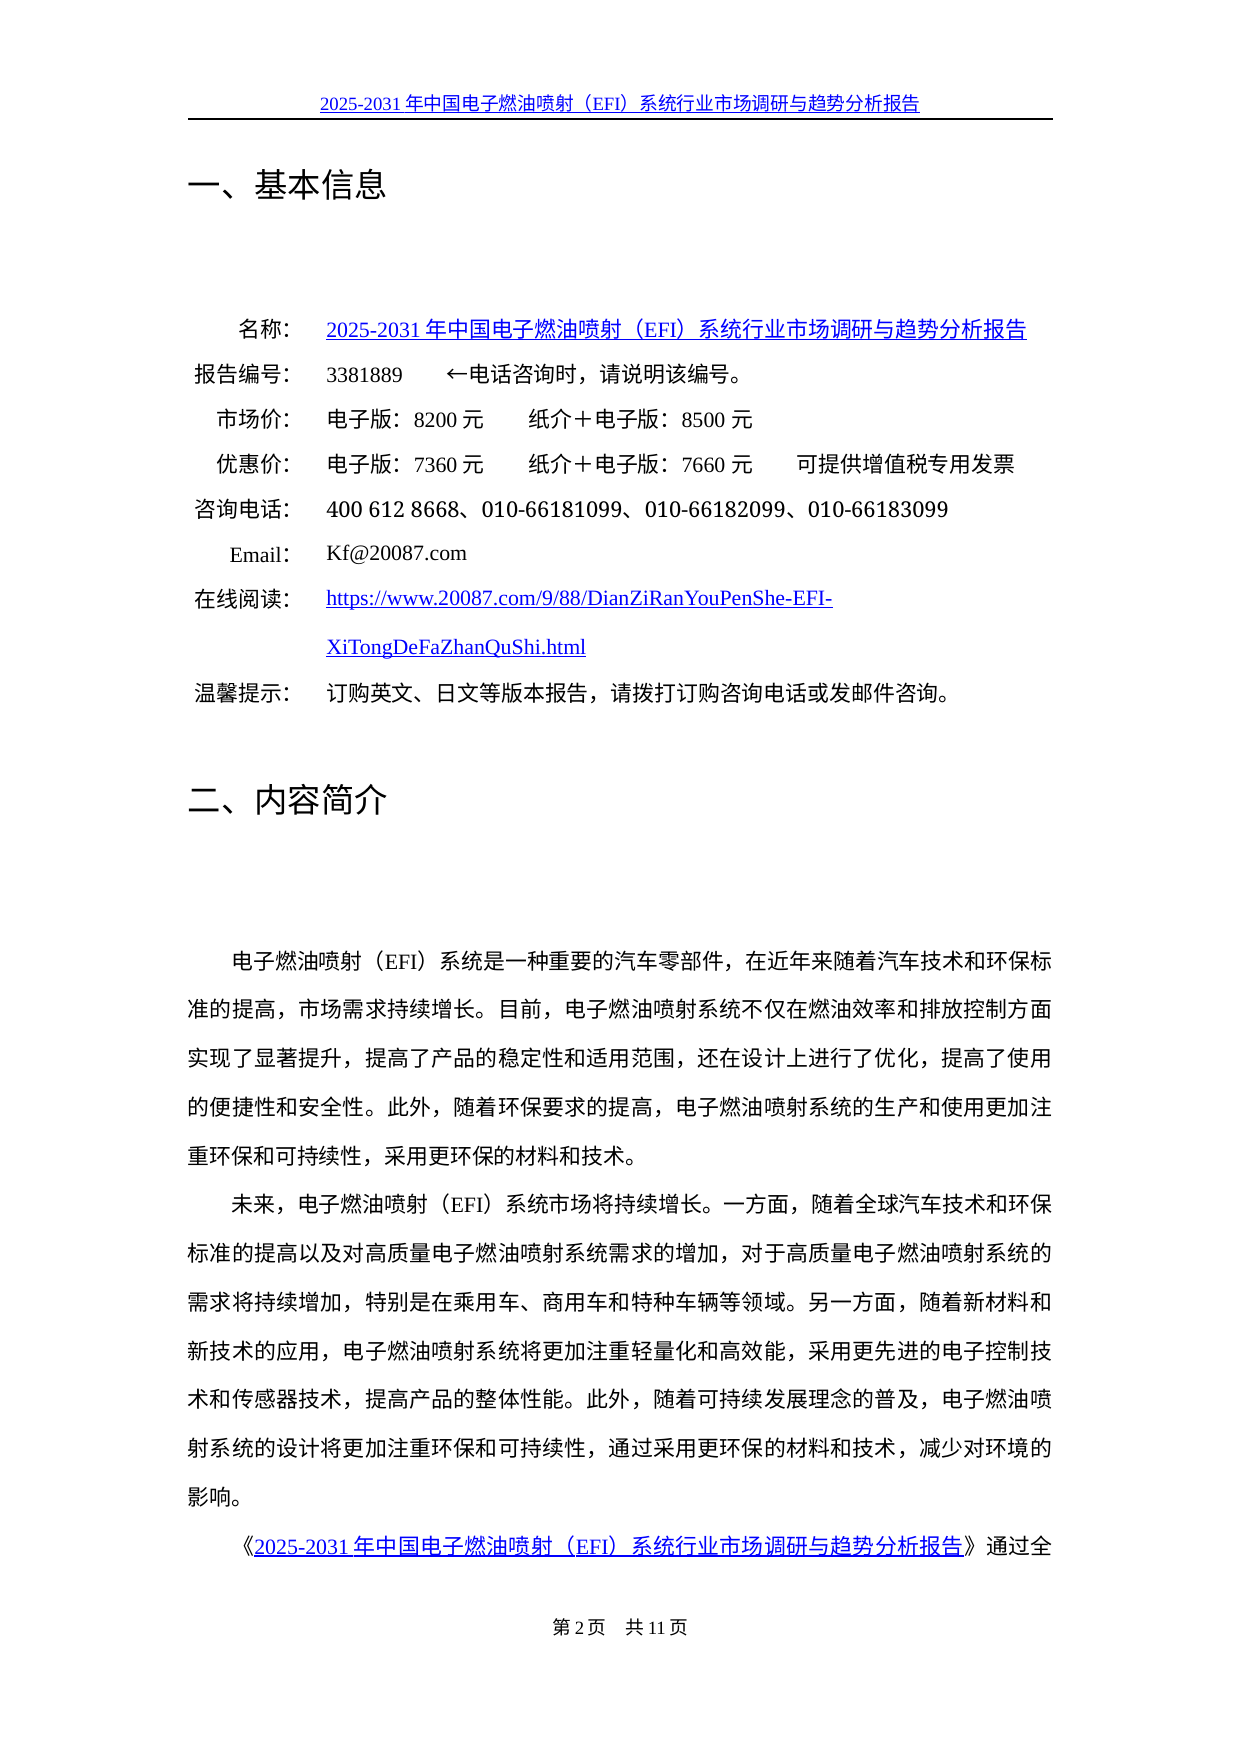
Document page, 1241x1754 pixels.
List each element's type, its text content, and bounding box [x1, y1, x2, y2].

table_cell 温馨提示： [167, 675, 315, 720]
title 二、内容简介 [187, 766, 1053, 831]
title 一、基本信息 [187, 150, 1053, 215]
table_cell 3381889 ←电话咨询时，请说明该编号。 [315, 357, 1073, 402]
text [187, 943, 1053, 1561]
table_header 2025-2031年中国电子燃油喷射（EFI）系统行业市场调研与趋势分析报告 [315, 312, 1073, 357]
table_cell 报告编号： [167, 357, 315, 402]
table_cell 400 612 8668、010-66181099、010-66182099、010-66183099 [315, 492, 1073, 537]
table_cell 订购英文、日文等版本报告，请拨打订购咨询电话或发邮件咨询。 [315, 675, 1073, 720]
table_cell 电子版：7360 元 纸介＋电子版：7660 元 可提供增值税专用发票 [315, 447, 1073, 492]
table_cell 电子版：8200 元 纸介＋电子版：8500 元 [315, 402, 1073, 447]
table_cell 咨询电话： [167, 492, 315, 537]
table_cell 优惠价： [167, 447, 315, 492]
table_cell Kf@20087.com [315, 537, 1073, 582]
table_header 名称： [167, 312, 315, 357]
table_cell Email： [167, 537, 315, 582]
table_cell 市场价： [167, 402, 315, 447]
table_cell 在线阅读： [167, 582, 315, 675]
table_cell [315, 582, 1073, 675]
